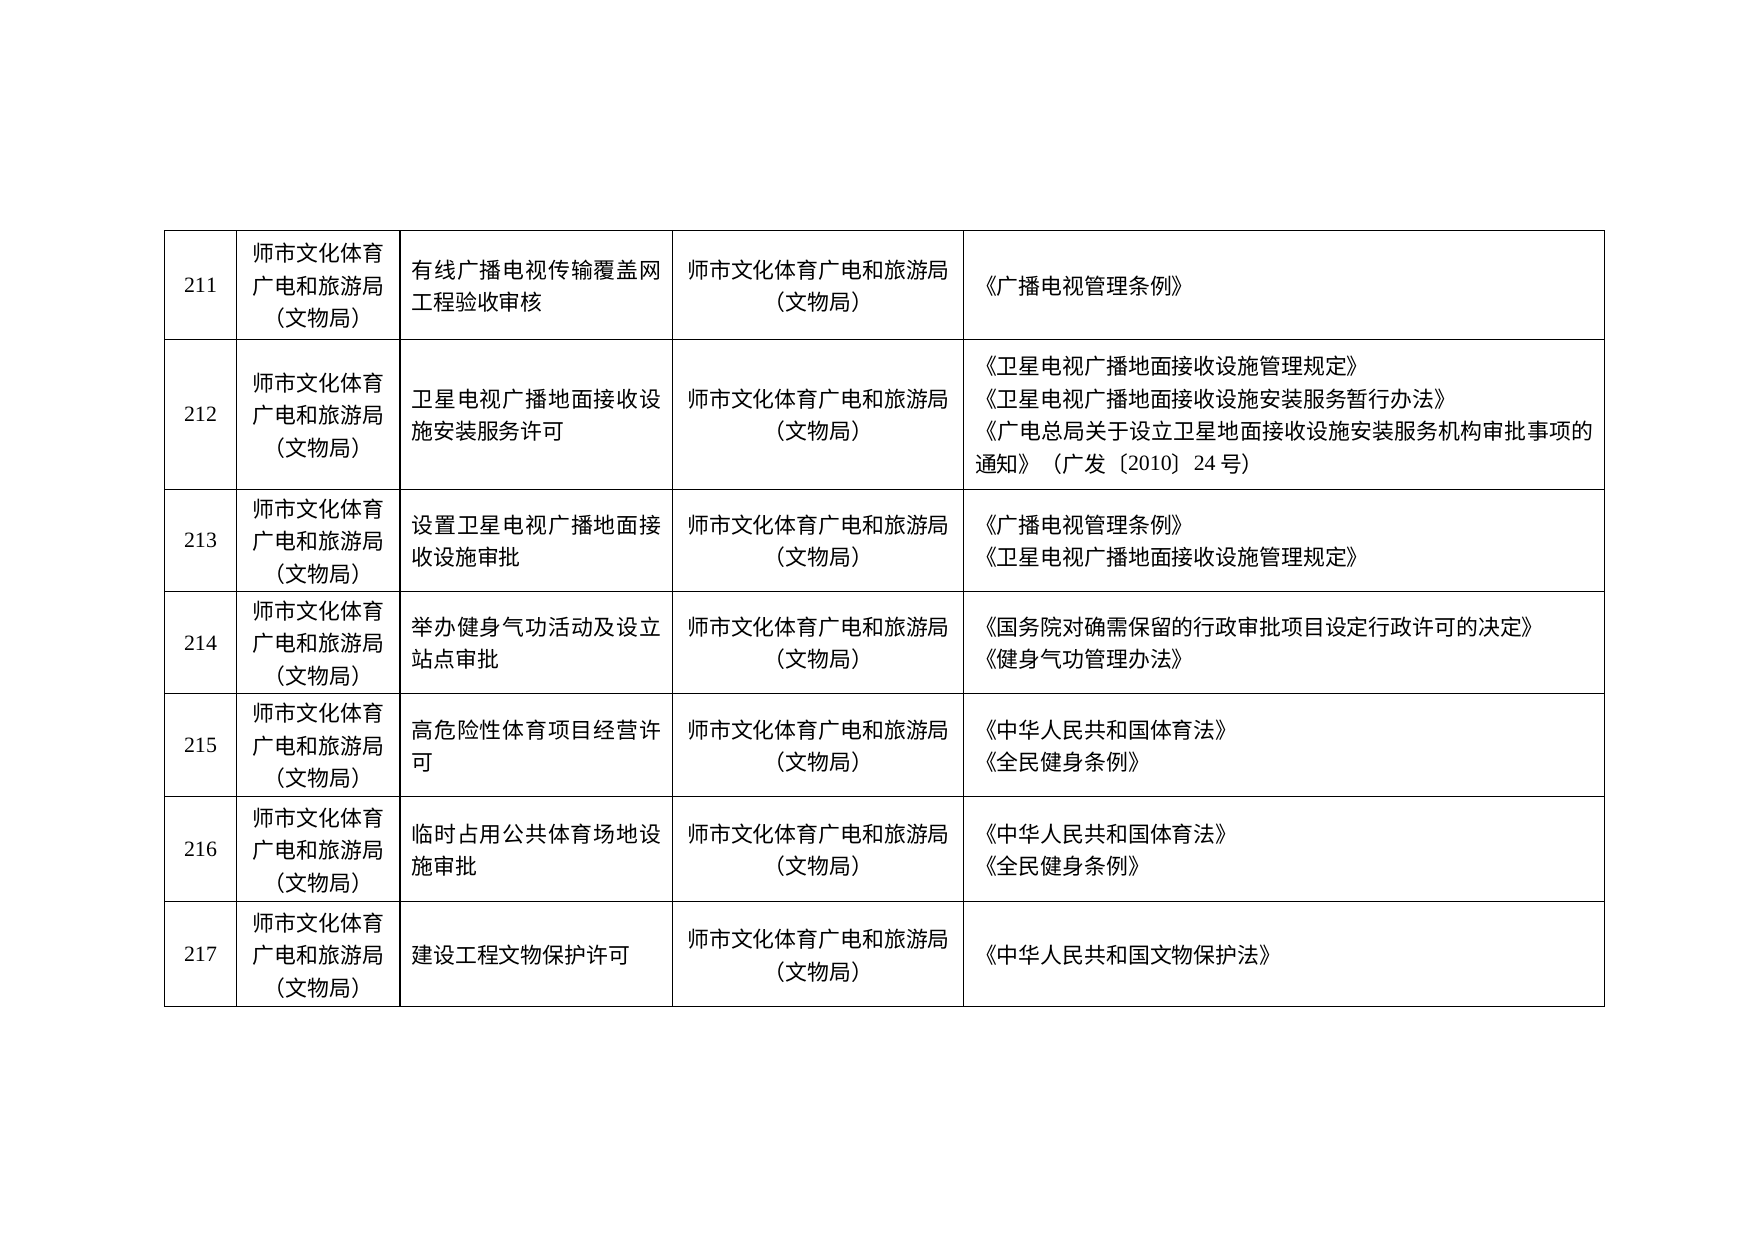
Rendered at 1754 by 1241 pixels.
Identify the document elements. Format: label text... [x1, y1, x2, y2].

table_cell 师市文化体育广电和旅游局（文物局） [237, 490, 399, 591]
table_cell 设置卫星电视广播地面接收设施审批 [401, 490, 672, 591]
table_cell 师市文化体育广电和旅游局 （文物局） [673, 902, 963, 1006]
table_cell 217 [165, 902, 236, 1006]
table_cell 215 [165, 694, 236, 796]
table_cell 师市文化体育广电和旅游局 （文物局） [673, 340, 963, 488]
table_cell 师市文化体育广电和旅游局（文物局） [237, 797, 399, 901]
table_cell 《中华人民共和国体育法》 《全民健身条例》 [964, 694, 1604, 796]
table_cell 师市文化体育广电和旅游局（文物局） [237, 231, 399, 338]
table_cell 213 [165, 490, 236, 591]
table_cell 《中华人民共和国文物保护法》 [964, 902, 1604, 1006]
table_cell 212 [165, 340, 236, 488]
table_cell 211 [165, 231, 236, 338]
table_cell 214 [165, 592, 236, 693]
table_cell 师市文化体育广电和旅游局 （文物局） [673, 231, 963, 338]
table_cell 216 [165, 797, 236, 901]
table_cell 师市文化体育广电和旅游局（文物局） [237, 340, 399, 488]
table_cell 师市文化体育广电和旅游局（文物局） [237, 592, 399, 693]
table_cell 高危险性体育项目经营许可 [401, 694, 672, 796]
table_cell 师市文化体育广电和旅游局（文物局） [237, 902, 399, 1006]
table_cell 卫星电视广播地面接收设施安装服务许可 [401, 340, 672, 488]
table_cell 《国务院对确需保留的行政审批项目设定行政许可的决定》 《健身气功管理办法》 [964, 592, 1604, 693]
table_cell 师市文化体育广电和旅游局 （文物局） [673, 797, 963, 901]
table_cell 《卫星电视广播地面接收设施管理规定》 《卫星电视广播地面接收设施安装服务暂行办法》 《广电总局关于设立卫星地面接收设施安装服务机构审批事项的通知》（广发〔2010〕24号） [964, 340, 1604, 488]
table_cell 有线广播电视传输覆盖网工程验收审核 [401, 231, 672, 338]
table_cell 临时占用公共体育场地设施审批 [401, 797, 672, 901]
table_cell 《广播电视管理条例》 [964, 231, 1604, 338]
table_cell 师市文化体育广电和旅游局（文物局） [237, 694, 399, 796]
table_cell 《广播电视管理条例》 《卫星电视广播地面接收设施管理规定》 [964, 490, 1604, 591]
table_cell 师市文化体育广电和旅游局 （文物局） [673, 490, 963, 591]
table_cell 《中华人民共和国体育法》 《全民健身条例》 [964, 797, 1604, 901]
table_cell 举办健身气功活动及设立站点审批 [401, 592, 672, 693]
table_cell 师市文化体育广电和旅游局 （文物局） [673, 592, 963, 693]
table_cell 师市文化体育广电和旅游局 （文物局） [673, 694, 963, 796]
table_cell 建设工程文物保护许可 [401, 902, 672, 1006]
